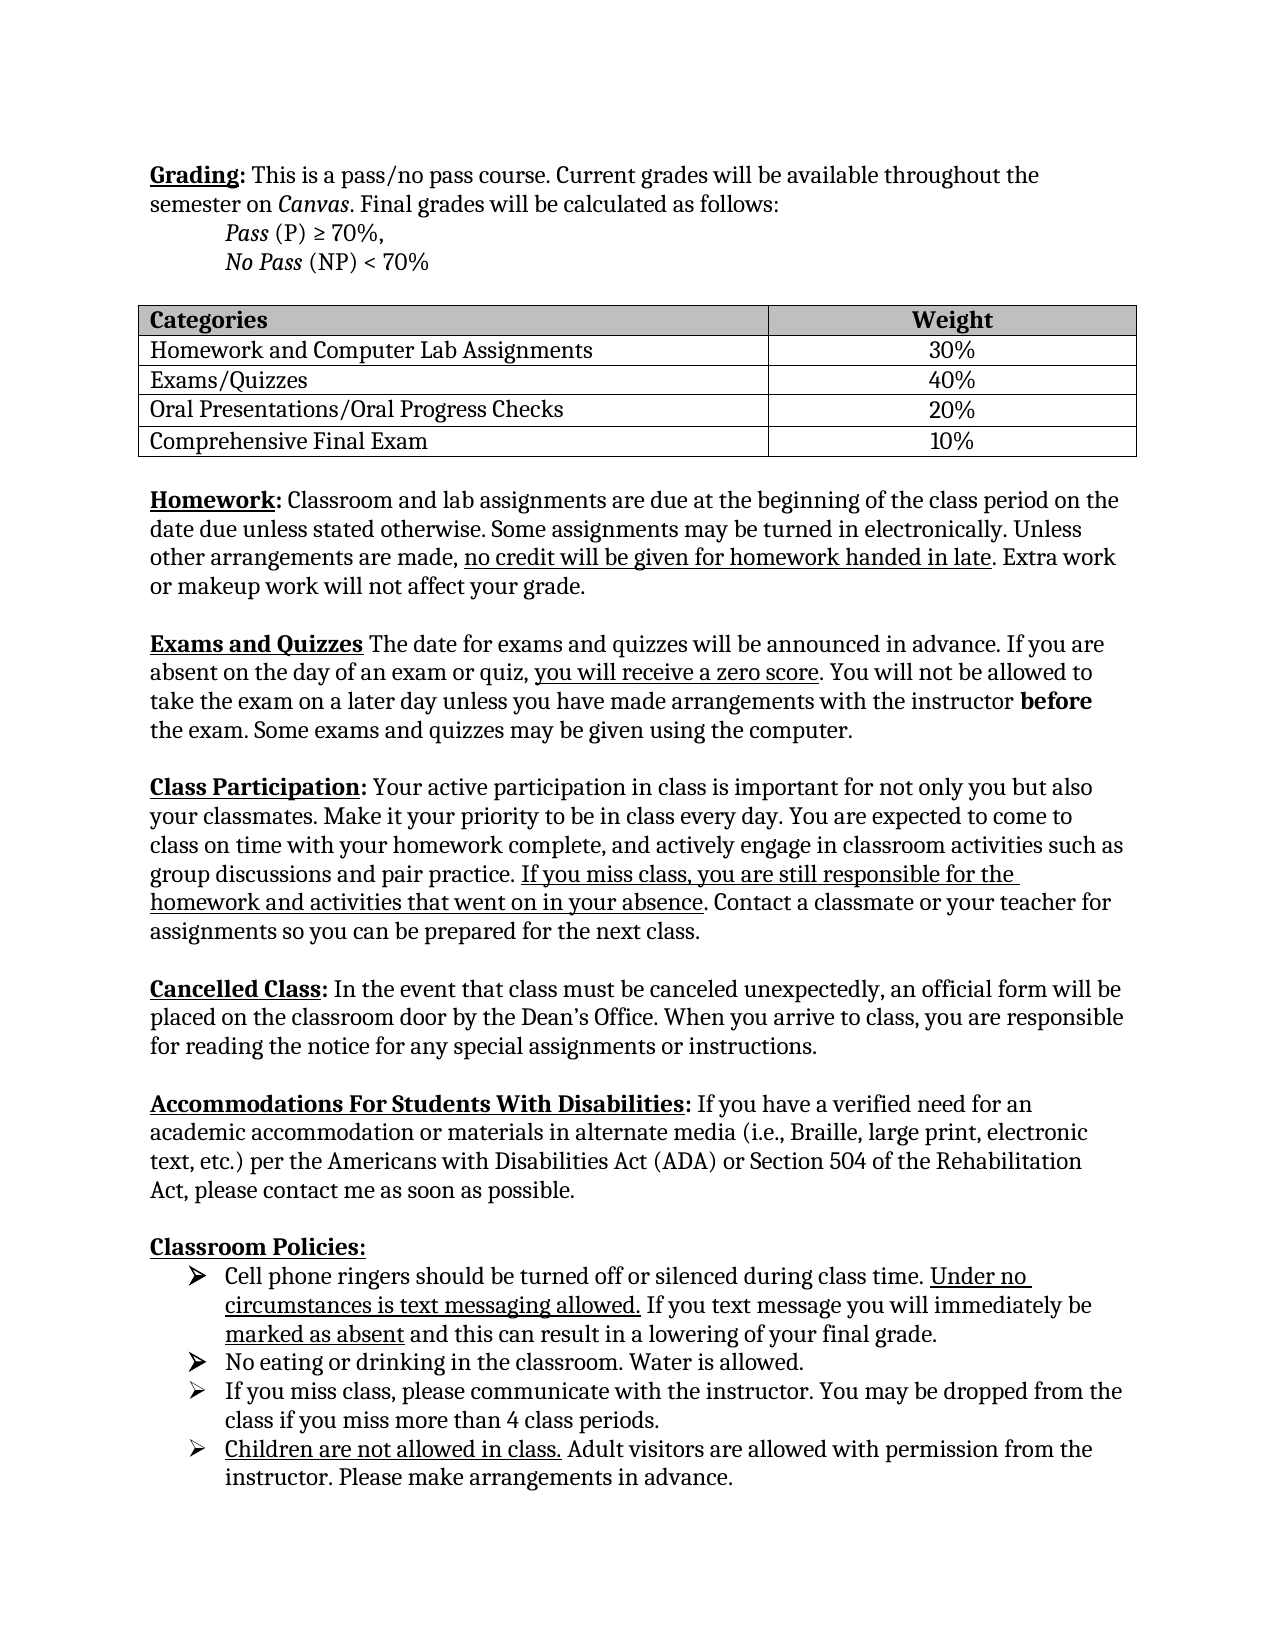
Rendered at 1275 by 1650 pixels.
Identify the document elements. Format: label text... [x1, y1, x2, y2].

text Homework: Classroom and lab assignments are due at the beginning of the class period on the date due unless stated otherwise. Some assignments may be turned in electronically. Unless other arrangements are made, no credit will be given for homework handed in late. Extra work or makeup work will not affect your grade. [150, 486, 1125, 601]
table_cell 40% [769, 366, 1136, 394]
text Class Participation: Your active participation in class is important for not only you but also your classmates. Make it your priority to be in class every day. You are expected to come to class on time with your homework complete, and actively engage in classroom activities such as group discussions and pair practice. If you miss class, you are still responsible for the homework and activities that went on in your absence. Contact a classmate or your teacher for assignments so you can be prepared for the next class. [150, 773, 1125, 946]
list Cell phone ringers should be turned off or silenced during class time. Under no circumstances is text messaging allowed. If you text message you will immediately be marked as absent and this can result in a lowering of your final grade. [187, 1262, 1125, 1348]
table_cell 10% [769, 427, 1136, 456]
list No eating or drinking in the classroom. Water is allowed. [187, 1348, 1125, 1377]
text Pass (P) ≥ 70%, [225, 219, 1125, 247]
list If you miss class, please communicate with the instructor. You may be dropped from the class if you miss more than 4 class periods. [187, 1377, 1125, 1434]
table_cell 20% [769, 395, 1136, 426]
text Grading: This is a pass/no pass course. Current grades will be available throughout the semester on Canvas. Final grades will be calculated as follows: [150, 161, 1125, 219]
table_cell Homework and Computer Lab Assignments [139, 336, 768, 364]
text Accommodations For Students With Disabilities: If you have a verified need for an academic accommodation or materials in alternate media (i.e., Braille, large print, electronic text, etc.) per the Americans with Disabilities Act (ADA) or Section 504 of the Rehabilitation Act, please contact me as soon as possible. [150, 1089, 1125, 1204]
text No Pass (NP) < 70% [225, 247, 1125, 276]
text Exams and Quizzes The date for exams and quizzes will be announced in advance. If you are absent on the day of an exam or quiz, you will receive a zero score. You will not be allowed to take the exam on a later day unless you have made arrangements with the instructor before the exam. Some exams and quizzes may be given using the computer. [150, 629, 1125, 744]
text Cancelled Class: In the event that class must be canceled unexpectedly, an official form will be placed on the classroom door by the Dean’s Office. When you arrive to class, you are responsible for reading the notice for any special assignments or instructions. [150, 974, 1125, 1061]
table_header Categories [139, 306, 768, 335]
table_cell Oral Presentations/Oral Progress Checks [139, 395, 768, 426]
text Classroom Policies: [150, 1233, 1125, 1262]
table_cell 30% [769, 336, 1136, 364]
table_header Weight [769, 306, 1136, 335]
list Children are not allowed in class. Adult visitors are allowed with permission from the instructor. Please make arrangements in advance. [187, 1434, 1125, 1492]
table_cell Exams/Quizzes [139, 366, 768, 394]
table_cell Comprehensive Final Exam [139, 427, 768, 456]
